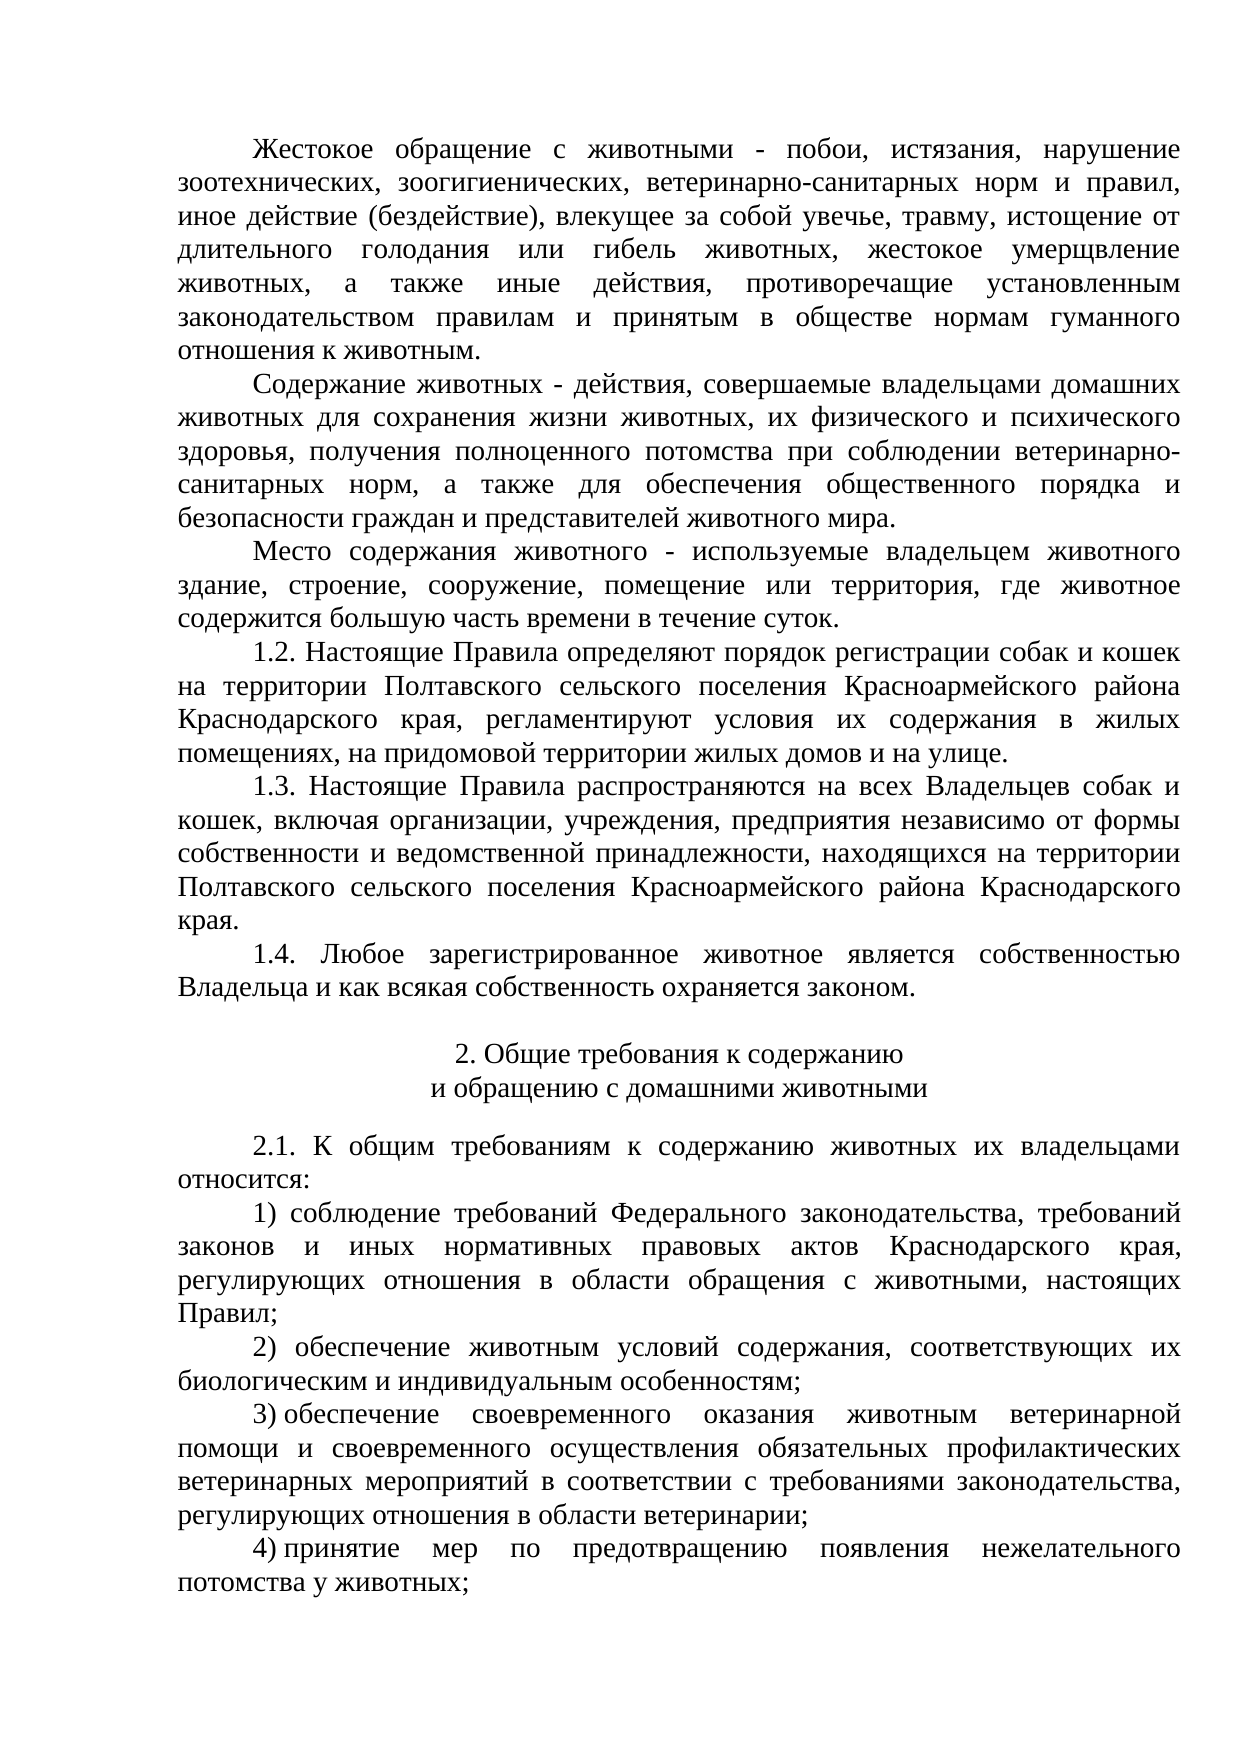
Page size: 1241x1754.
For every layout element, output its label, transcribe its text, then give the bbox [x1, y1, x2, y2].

text 2.1. К общим требованиям к содержанию животных их владельцами относится: [177, 1128, 1181, 1195]
text Место содержания животного - используемые владельцем животного здание, строение, сооружение, помещение или территория, где животное содержится большую часть времени в течение суток. [177, 533, 1182, 634]
text 1) соблюдение требований Федерального законодательства, требований законов и иных нормативных правовых актов Краснодарского края, регулирующих отношения в области обращения с животными, настоящих Правил; [177, 1195, 1182, 1329]
text 3) обеспечение своевременного оказания животным ветеринарной помощи и своевременного осуществления обязательных профилактических ветеринарных мероприятий в соответствии с требованиями законодательства, регулирующих отношения в области ветеринарии; [177, 1396, 1182, 1530]
text 1.4. Любое зарегистрированное животное является собственностью Владельца и как всякая собственность охраняется законом. [177, 936, 1181, 1003]
text и обращению с домашними животными [177, 1070, 1181, 1104]
text 1.2. Настоящие Правила определяют порядок регистрации собак и кошек на территории Полтавского сельского поселения Красноармейского района Краснодарского края, регламентируют условия их содержания в жилых помещениях, на придомовой территории жилых домов и на улице. [177, 634, 1181, 768]
text 2) обеспечение животным условий содержания, соответствующих их биологическим и индивидуальным особенностям; [177, 1329, 1182, 1396]
text 2. Общие требования к содержанию [177, 1037, 1181, 1070]
text Жестокое обращение с животными - побои, истязания, нарушение зоотехнических, зоогигиенических, ветеринарно-санитарных норм и правил, иное действие (бездействие), влекущее за собой увечье, травму, истощение от длительного голодания или гибель животных, жестокое умерщвление животных, а также иные действия, противоречащие установленным законодательством правилам и принятым в обществе нормам гуманного отношения к животным. [177, 131, 1181, 366]
text 4) принятие мер по предотвращению появления нежелательного потомства у животных; [177, 1530, 1182, 1597]
text 1.3. Настоящие Правила распространяются на всех Владельцев собак и кошек, включая организации, учреждения, предприятия независимо от формы собственности и ведомственной принадлежности, находящихся на территории Полтавского сельского поселения Красноармейского района Краснодарского края. [177, 768, 1181, 936]
text Содержание животных - действия, совершаемые владельцами домашних животных для сохранения жизни животных, их физического и психического здоровья, получения полноценного потомства при соблюдении ветеринарно-санитарных норм, а также для обеспечения общественного порядка и безопасности граждан и представителей животного мира. [177, 366, 1181, 533]
